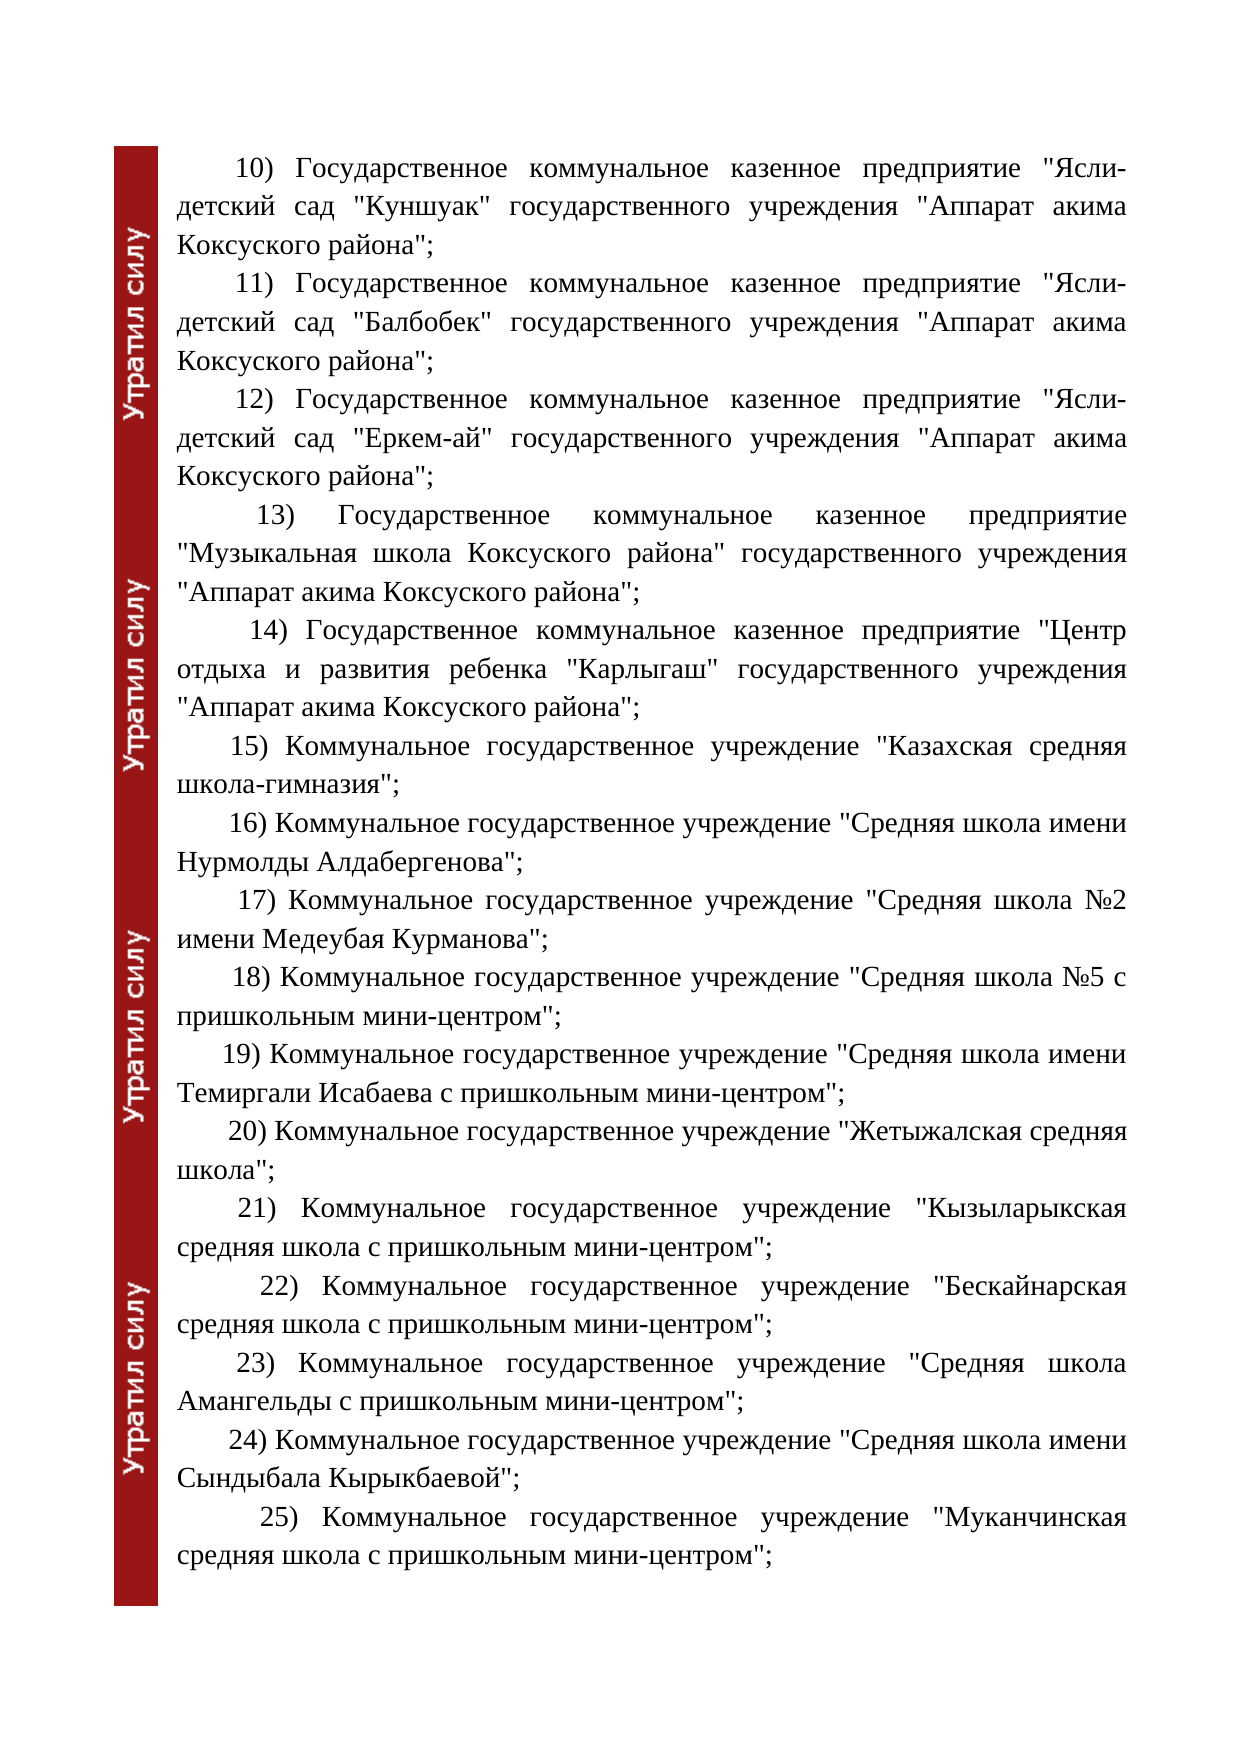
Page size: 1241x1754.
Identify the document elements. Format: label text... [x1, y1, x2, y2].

picture [114, 1263, 158, 1268]
text 12) Государственное коммунальное казенное предприятие "Ясли-детский сад "Еркем-ай" государственного учреждения "Аппарат акима Коксуского района"; [112, 381, 1128, 492]
picture [114, 1031, 158, 1036]
text 22) Коммунальное государственное учреждение "Бескайнарская средняя школа с пришкольным мини-центром"; [112, 1268, 1128, 1340]
text 24) Коммунальное государственное учреждение "Средняя школа имени Сындыбала Кырыкбаевой"; [112, 1422, 1128, 1494]
text 19) Коммунальное государственное учреждение "Средняя школа имени Темиргали Исабаева с пришкольным мини-центром"; [112, 1036, 1128, 1108]
text 15) Коммунальное государственное учреждение "Казахская средняя школа-гимназия"; [112, 728, 1128, 800]
picture [114, 146, 158, 150]
picture [114, 1494, 158, 1499]
picture [114, 492, 158, 497]
text 16) Коммунальное государственное учреждение "Средняя школа имени Нурмолды Алдабергенова"; [112, 805, 1128, 877]
text 20) Коммунальное государственное учреждение "Жетыжалская средняя школа"; [112, 1113, 1128, 1186]
picture [114, 607, 158, 612]
text 18) Коммунальное государственное учреждение "Средняя школа №5 с пришкольным мини-центром"; [112, 959, 1128, 1031]
picture [114, 877, 158, 882]
text 23) Коммунальное государственное учреждение "Средняя школа Амангельды с пришкольным мини-центром"; [112, 1345, 1128, 1417]
text 25) Коммунальное государственное учреждение "Муканчинская средняя школа с пришкольным мини-центром"; [112, 1499, 1128, 1571]
picture [114, 1417, 158, 1422]
picture [114, 1340, 158, 1345]
text 10) Государственное коммунальное казенное предприятие "Ясли-детский сад "Куншуак" государственного учреждения "Аппарат акима Коксуского района"; [112, 150, 1128, 261]
picture [114, 261, 158, 266]
text 13) Государственное коммунальное казенное предприятие "Музыкальная школа Коксуского района" государственного учреждения "Аппарат акима Коксуского района"; [112, 497, 1128, 607]
picture [114, 723, 158, 728]
text 11) Государственное коммунальное казенное предприятие "Ясли-детский сад "Балбобек" государственного учреждения "Аппарат акима Коксуского района"; [112, 266, 1128, 376]
text 17) Коммунальное государственное учреждение "Средняя школа №2 имени Медеубая Курманова"; [112, 882, 1128, 954]
text 14) Государственное коммунальное казенное предприятие "Центр отдыха и развития ребенка "Карлыгаш" государственного учреждения "Аппарат акима Коксуского района"; [112, 612, 1128, 723]
picture [114, 954, 158, 959]
picture [114, 376, 158, 381]
picture [114, 1186, 158, 1191]
picture [114, 1571, 158, 1606]
picture [114, 1108, 158, 1113]
picture [114, 800, 158, 805]
text 21) Коммунальное государственное учреждение "Кызыларыкская средняя школа с пришкольным мини-центром"; [112, 1191, 1128, 1263]
